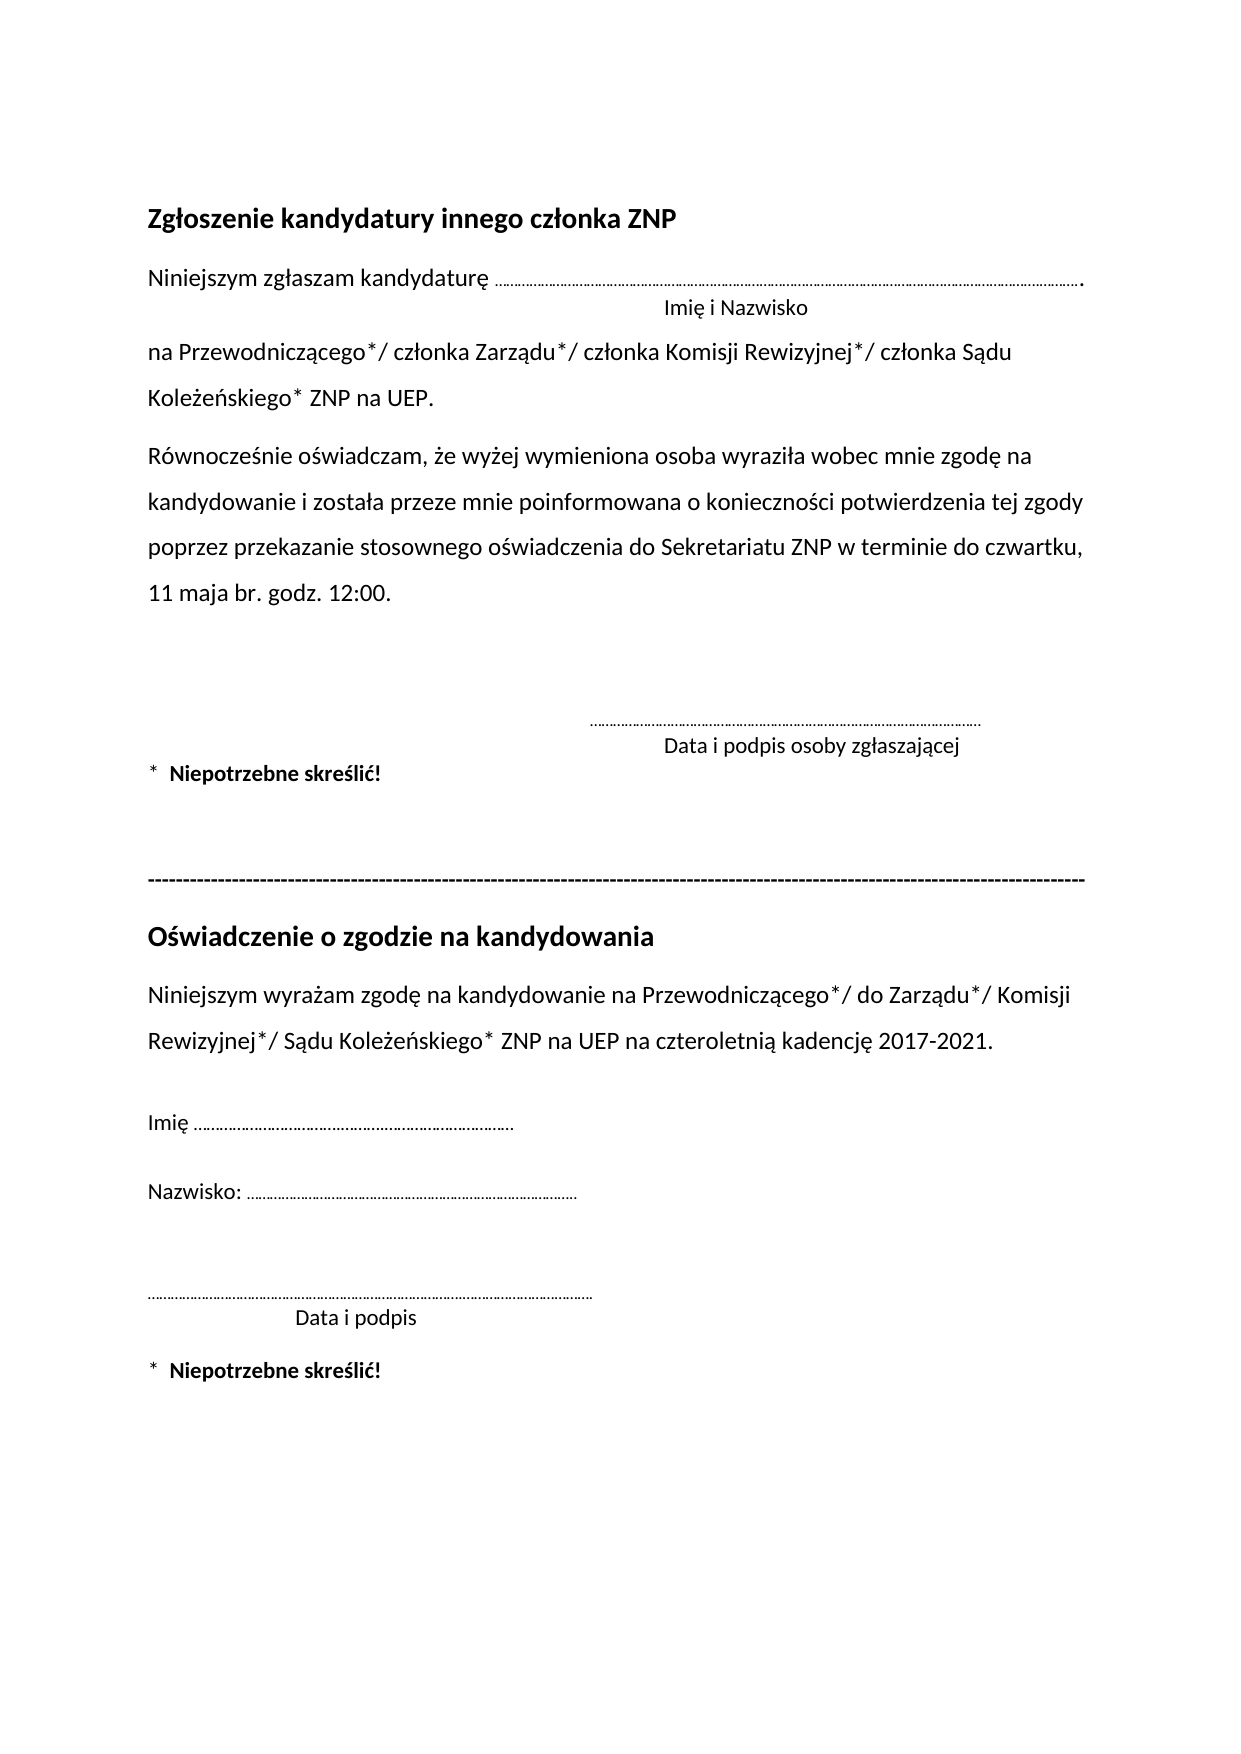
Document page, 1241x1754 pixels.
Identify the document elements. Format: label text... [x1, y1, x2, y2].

text ………………………………………………………………………………………… [516, 710, 1093, 731]
text Imię i Nazwisko [148, 293, 1093, 321]
text ……………………………………………………………………….……………………………. [148, 1283, 1093, 1303]
text * Niepotrzebne skreślić! [148, 759, 1093, 787]
text Nazwisko: ………………………………………………………………………….. [148, 1177, 1093, 1205]
text Data i podpis osoby zgłaszającej [590, 731, 1093, 759]
text Równocześnie oświadczam, że wyżej wymieniona osoba wyraziła wobec mnie zgodę na kandydowanie i została przeze mnie poinformowana o konieczności potwierdzenia tej zgody poprzez przekazanie stosownego oświadczenia do Sekretariatu ZNP w terminie do czwartku, 11 maja br. godz. 12:00. [148, 440, 1093, 608]
text Niniejszym zgłaszam kandydaturę …………………………………………………………………………………………………………………………….……….. [148, 262, 1093, 293]
text Niniejszym wyrażam zgodę na kandydowanie na Przewodniczącego*/ do Zarządu*/ Komisji Rewizyjnej*/ Sądu Koleżeńskiego* ZNP na UEP na czteroletnią kadencję 2017-2021. [148, 979, 1093, 1056]
text na Przewodniczącego*/ członka Zarządu*/ członka Komisji Rewizyjnej*/ członka Sądu Koleżeńskiego* ZNP na UEP. [148, 336, 1093, 412]
text Oświadczenie o zgodzie na kandydowania [148, 918, 1093, 953]
list * Niepotrzebne skreślić! [148, 1356, 1093, 1384]
text Imię …………………………….……….………………………… [148, 1108, 1093, 1137]
text Zgłoszenie kandydatury innego członka ZNP [148, 201, 1093, 236]
text Data i podpis [221, 1303, 1093, 1331]
text -------------------------------------------------------------------------------------------------------------------------------------- [148, 865, 1093, 893]
